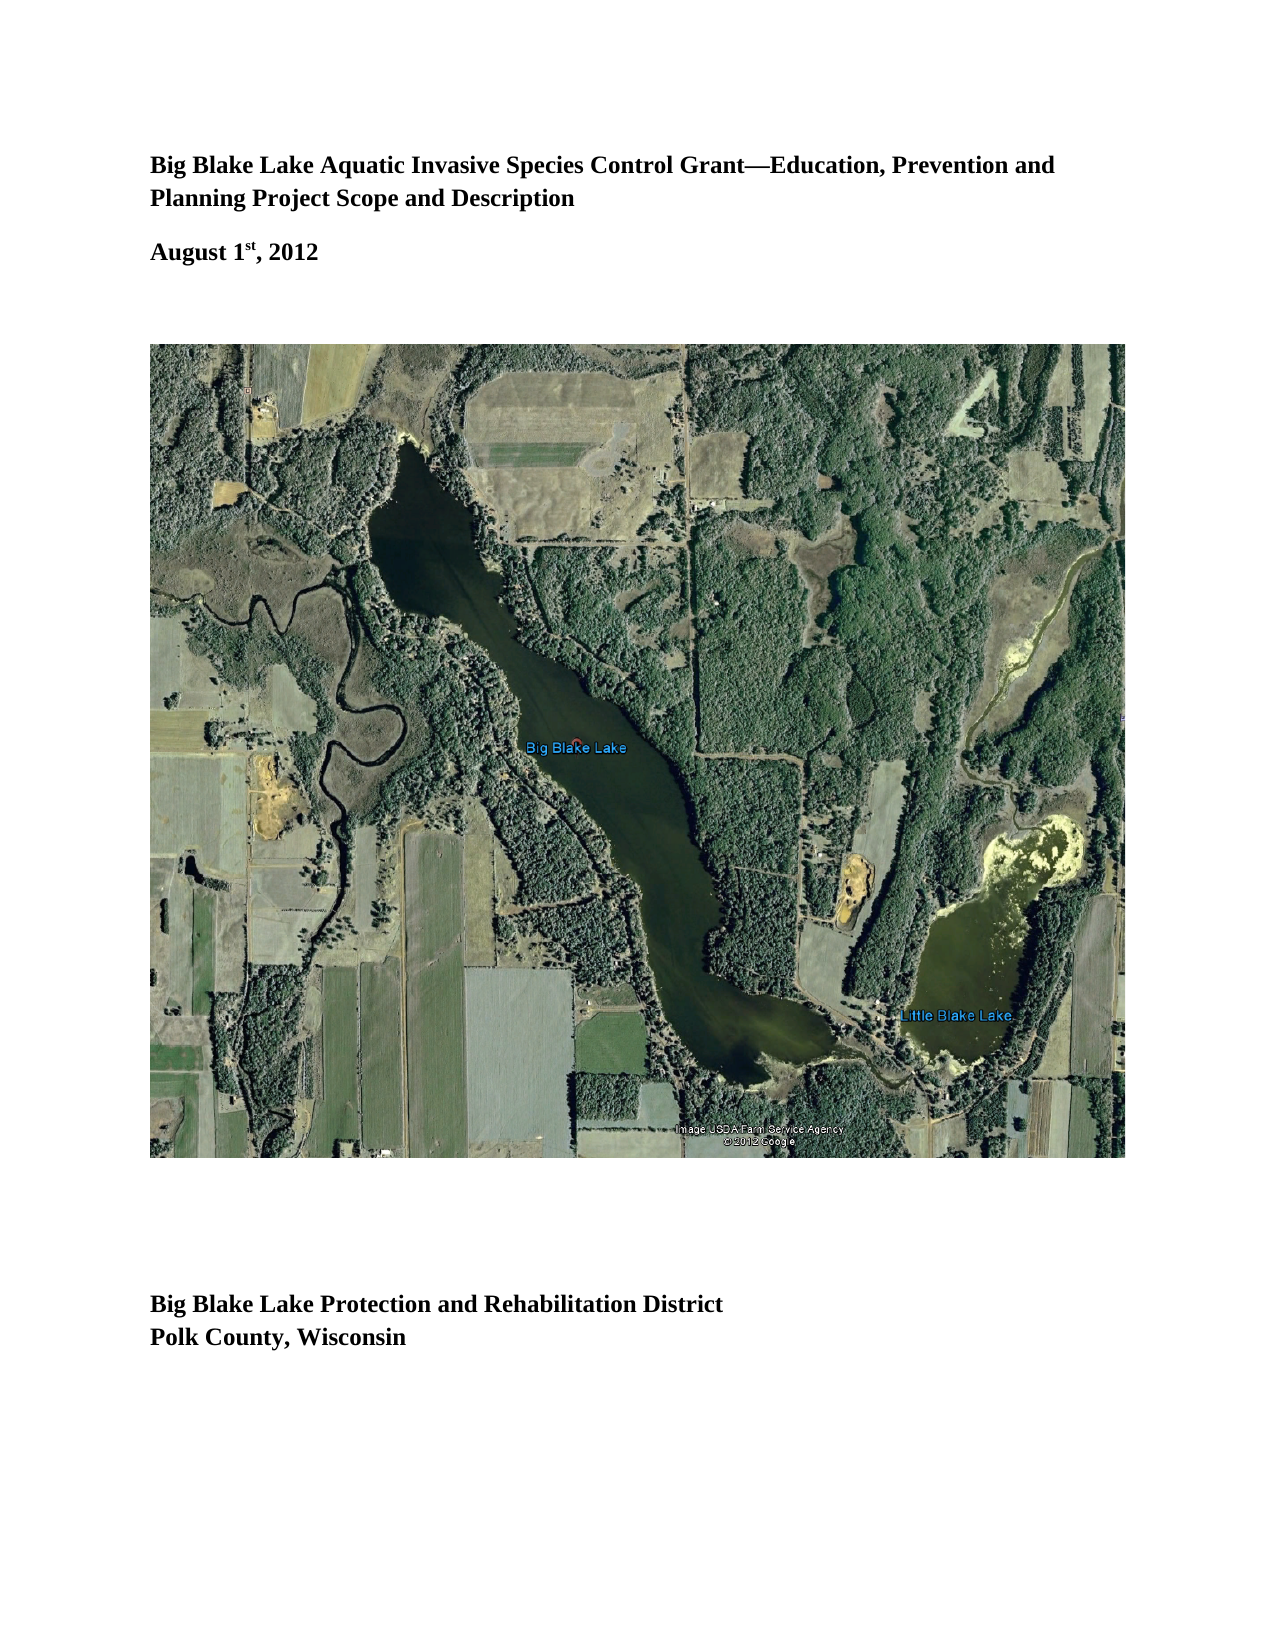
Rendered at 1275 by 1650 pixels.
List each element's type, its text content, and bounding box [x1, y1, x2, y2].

text Big Blake Lake Protection and Rehabilitation District Polk County, Wisconsin [150, 1289, 1125, 1351]
text Big Blake Lake Aquatic Invasive Species Control Grant—Education, Prevention and Planning Project Scope and Description [150, 150, 1125, 212]
text August 1st, 2012 [150, 237, 1125, 266]
picture [150, 344, 1125, 1158]
